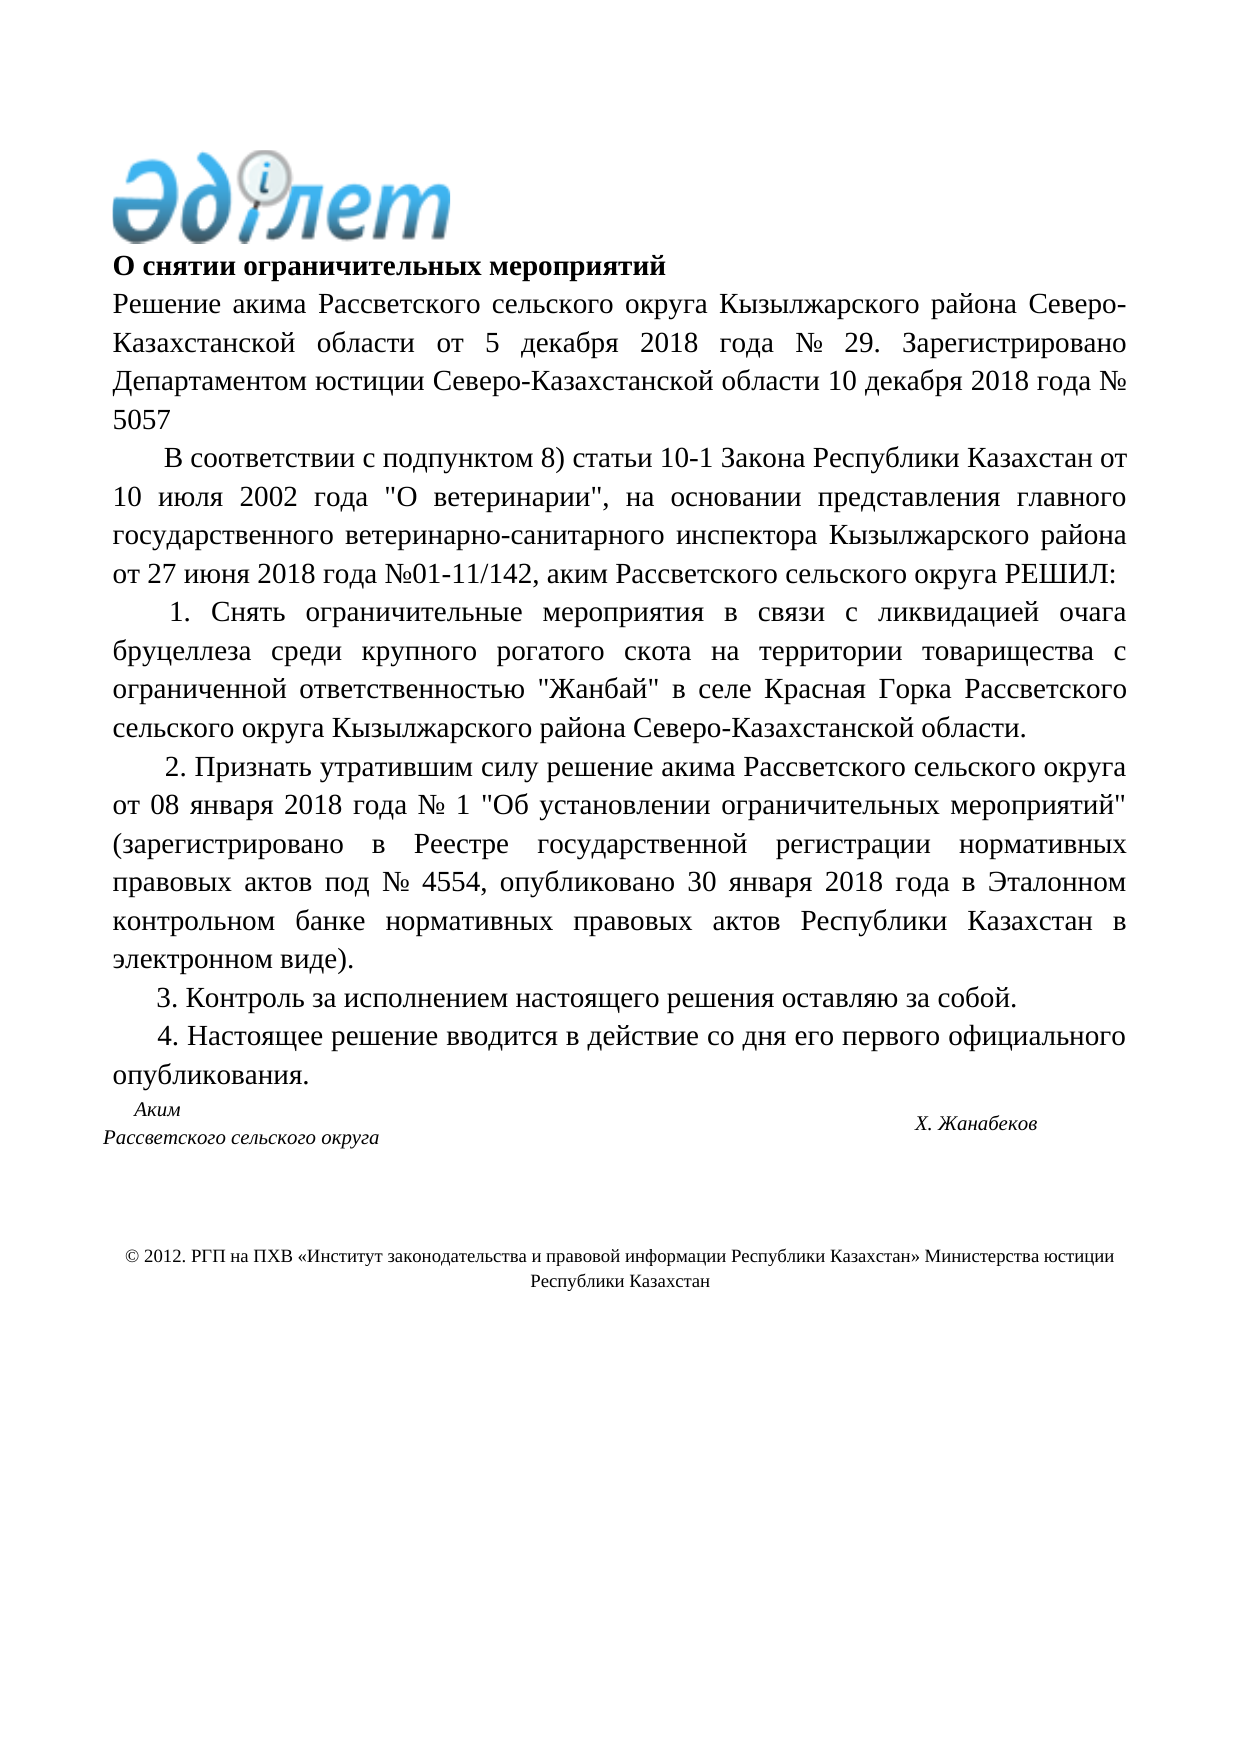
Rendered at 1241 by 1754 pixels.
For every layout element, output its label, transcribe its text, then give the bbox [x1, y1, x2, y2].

text 3. Контроль за исполнением настоящего решения оставляю за собой. [112, 980, 1128, 1013]
text Решение акима Рассветского сельского округа Кызылжарского района Северо-Казахстанской области от 5 декабря 2018 года № 29. Зарегистрировано Департаментом юстиции Северо-Казахстанской области 10 декабря 2018 года № 5057 [112, 286, 1128, 435]
text 1. Снять ограничительные мероприятия в связи с ликвидацией очага бруцеллеза среди крупного рогатого скота на территории товарищества с ограниченной ответственностью "Жанбай" в селе Красная Горка Рассветского сельского округа Кызылжарского района Северо-Казахстанской области. [112, 594, 1128, 744]
text В соответствии с подпунктом 8) статьи 10-1 Закона Республики Казахстан от 10 июля 2002 года "О ветеринарии", на основании представления главного государственного ветеринарно-санитарного инспектора Кызылжарского района от 27 июня 2018 года №01-11/142, аким Рассветского сельского округа РЕШИЛ: [112, 440, 1128, 589]
table_header Аким Рассветского сельского округа [101, 1096, 913, 1154]
text 2. Признать утратившим силу решение акима Рассветского сельского округа от 08 января 2018 года № 1 "Об установлении ограничительных мероприятий" (зарегистрировано в Реестре государственной регистрации нормативных правовых актов под № 4554, опубликовано 30 января 2018 года в Эталонном контрольном банке нормативных правовых актов Республики Казахстан в электронном виде). [112, 749, 1128, 975]
text О снятии ограничительных мероприятий [112, 248, 1128, 281]
text © 2012. РГП на ПХВ «Институт законодательства и правовой информации Республики Казахстан» Министерства юстиции Республики Казахстан [112, 1245, 1128, 1291]
table_header Х. Жанабеков [913, 1096, 1240, 1154]
picture [112, 150, 451, 244]
text 4. Настоящее решение вводится в действие со дня его первого официального опубликования. [112, 1018, 1128, 1091]
